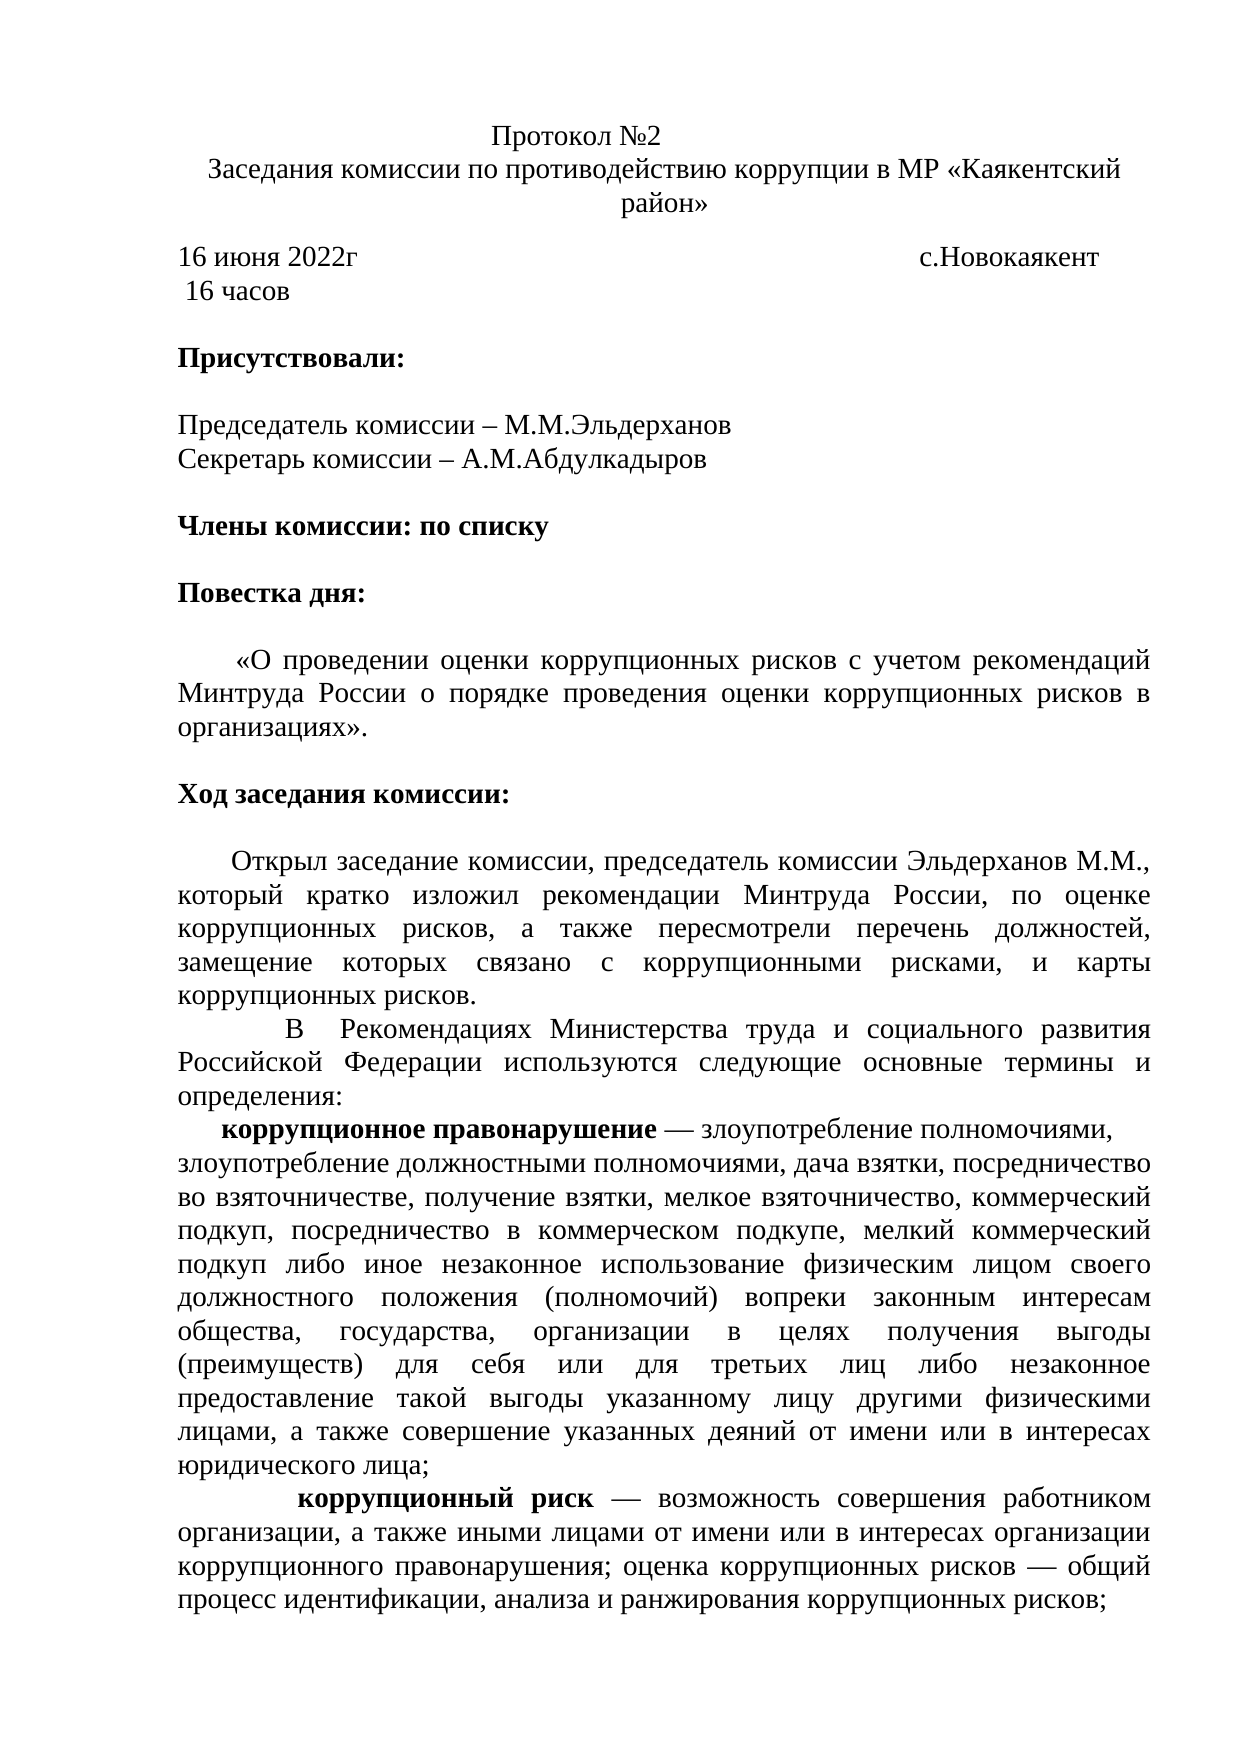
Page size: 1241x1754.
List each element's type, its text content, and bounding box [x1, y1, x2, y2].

text злоупотребление должностными полномочиями, дача взятки, посредничество во взяточничестве, получение взятки, мелкое взяточничество, коммерческий подкуп, посредничество в коммерческом подкупе, мелкий коммерческий подкуп либо иное незаконное использование физическим лицом своего должностного положения (полномочий) вопреки законным интересам общества, государства, организации в целях получения выгоды (преимуществ) для себя или для третьих лиц либо незаконное предоставление такой выгоды указанному лицу другими физическими лицами, а также совершение указанных деяний от имени или в интересах юридического лица; [177, 1145, 1152, 1481]
text коррупционный риск — возможность совершения работником организации, а также иными лицами от имени или в интересах организации коррупционного правонарушения; оценка коррупционных рисков — общий процесс идентификации, анализа и ранжирования коррупционных рисков; [177, 1481, 1152, 1615]
text 16 часов [177, 273, 1152, 307]
text Открыл заседание комиссии, председатель комиссии Эльдерханов М.М., который кратко изложил рекомендации Минтруда России, по оценке коррупционных рисков, а также пересмотрели перечень должностей, замещение которых связано с коррупционными рисками, и карты коррупционных рисков. [177, 843, 1152, 1011]
text Председатель комиссии – М.М.Эльдерханов [177, 407, 1152, 441]
text Присутствовали: [177, 340, 1152, 374]
text «О проведении оценки коррупционных рисков с учетом рекомендаций Минтруда России о порядке проведения оценки коррупционных рисков в организациях». [177, 642, 1152, 743]
text Секретарь комиссии – А.М.Абдулкадыров [177, 441, 1152, 474]
text 16 июня 2022г с.Новокаякент [177, 239, 1152, 273]
text Повестка дня: [177, 575, 1152, 608]
text коррупционное правонарушение — злоупотребление полномочиями, [177, 1112, 1152, 1145]
text В Рекомендациях Министерства труда и социального развития Российской Федерации используются следующие основные термины и определения: [177, 1011, 1152, 1112]
text Протокол №2 [177, 118, 1152, 152]
text Ход заседания комиссии: [177, 776, 1152, 810]
text Члены комиссии: по списку [177, 508, 1152, 541]
text Заседания комиссии по противодействию коррупции в МР «Каякентский район» [177, 152, 1152, 219]
